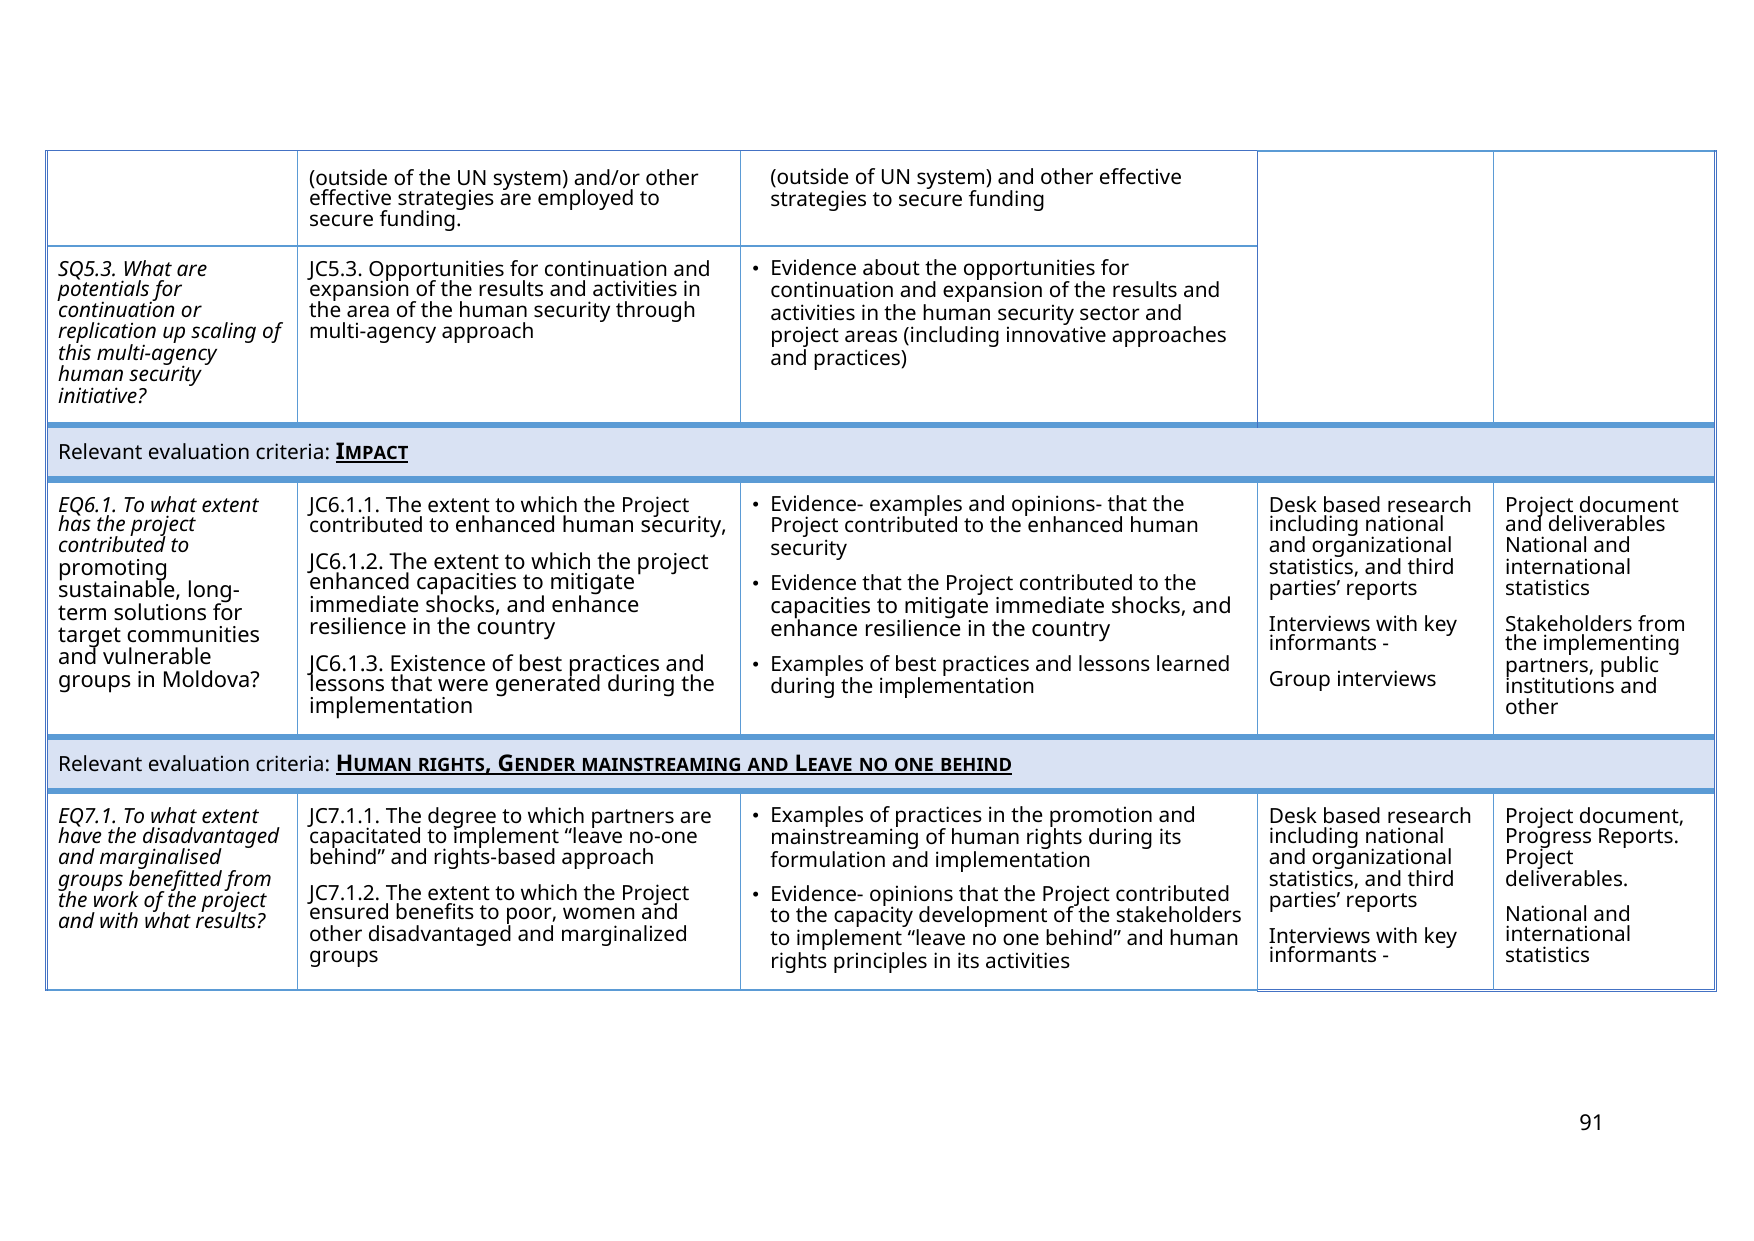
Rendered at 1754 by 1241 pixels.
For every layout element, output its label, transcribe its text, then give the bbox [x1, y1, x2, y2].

table_cell JC5.3. Opportunities for continuation and expansion of the results and activities in the area of the human security through multi-agency approach [298, 247, 740, 422]
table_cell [1258, 794, 1493, 989]
table_cell EQ6.1. To what extent has the project contributed to promoting sustainable, long-term solutions for target communities and vulnerable groups in Moldova? [48, 483, 297, 733]
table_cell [48, 151, 297, 245]
table_cell Evidence- examples and opinions- that the Project contributed to the enhanced human security Evidence that the Project contributed to the capacities to mitigate immediate shocks, and enhance resilience in the country Examples of best practices and lessons learned during the implementation [741, 483, 1257, 733]
table_cell Examples of practices in the promotion and mainstreaming of human rights during its formulation and implementation Evidence- opinions that the Project contributed to the capacity development of the stakeholders to implement “leave no one behind” and human rights principles in its activities [741, 794, 1257, 989]
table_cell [741, 151, 1257, 245]
table_cell Project document and deliverables National and international statistics Stakeholders from the implementing partners, public institutions and other [1494, 483, 1714, 733]
table_cell Relevant evaluation criteria: Impact [48, 428, 1714, 476]
table_cell JC7.1.1. The degree to which partners are capacitated to implement “leave no-one behind” and rights-based approach JC7.1.2. The extent to which the Project ensured benefits to poor, women and other disadvantaged and marginalized groups [298, 794, 740, 989]
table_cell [1494, 794, 1714, 989]
table_cell JC6.1.1. The extent to which the Project contributed to enhanced human security, JC6.1.2. The extent to which the project enhanced capacities to mitigate immediate shocks, and enhance resilience in the country JC6.1.3. Existence of best practices and lessons that were generated during the implementation [298, 483, 740, 733]
table_cell EQ7.1. To what extent have the disadvantaged and marginalised groups benefitted from the work of the project and with what results? [48, 794, 297, 989]
table_cell Relevant evaluation criteria: Human rights, Gender mainstreaming and Leave no one behind [48, 740, 1714, 788]
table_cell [298, 151, 740, 245]
table_cell Evidence about the opportunities for continuation and expansion of the results and activities in the human security sector and project areas (including innovative approaches and practices) [741, 247, 1257, 422]
table_cell SQ5.3. What are potentials for continuation or replication up scaling of this multi-agency human security initiative? [48, 247, 297, 422]
table_cell Desk based research including national and organizational statistics, and third parties’ reports Interviews with key informants - Group interviews [1258, 483, 1493, 733]
